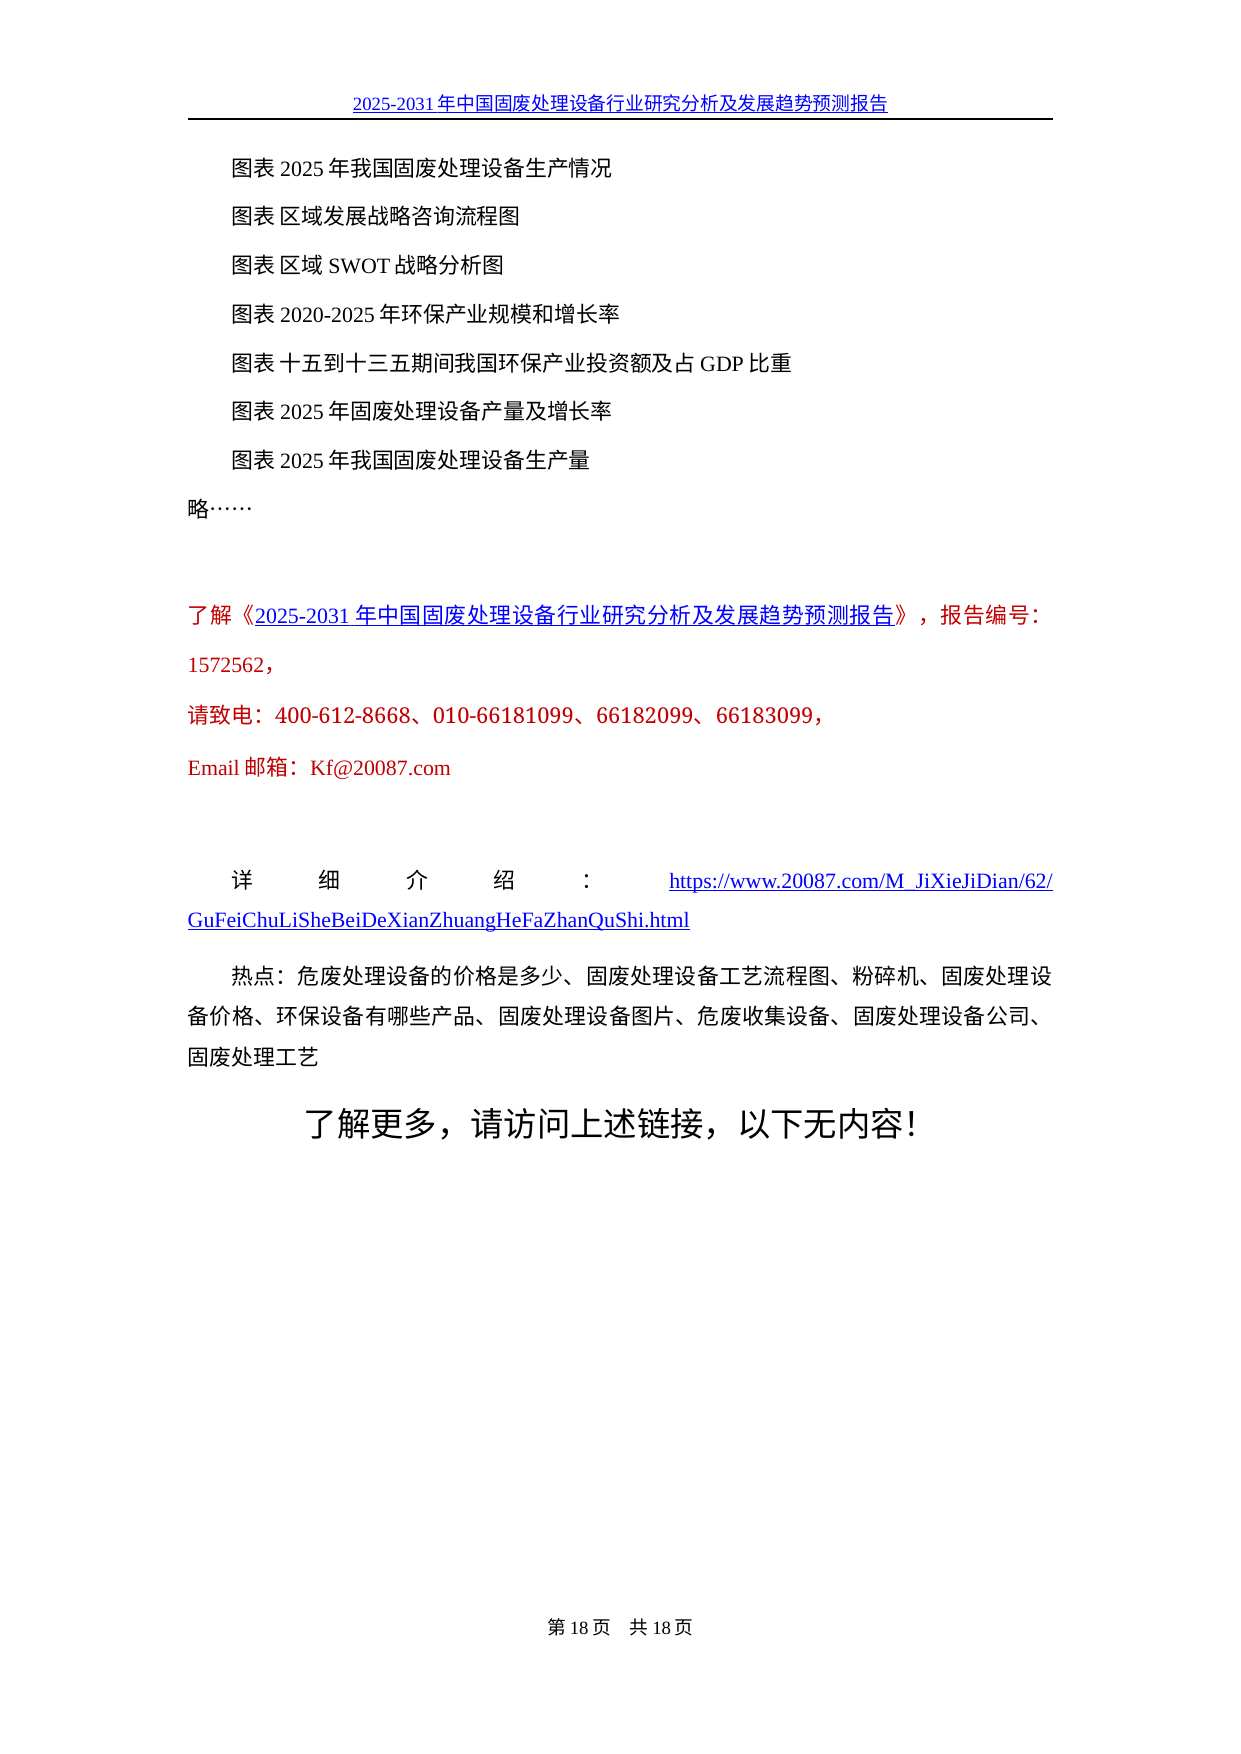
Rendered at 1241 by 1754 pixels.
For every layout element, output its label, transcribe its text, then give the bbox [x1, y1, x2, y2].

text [187, 150, 1053, 524]
text 请致电：400-612-8668、010-66181099、66182099、66183099， [187, 698, 1053, 731]
text Email邮箱：Kf@20087.com [187, 750, 1053, 782]
text 热点：危废处理设备的价格是多少、固废处理设备工艺流程图、粉碎机、固废处理设备价格、环保设备有哪些产品、固废处理设备图片、危废收集设备、固废处理设备公司、固废处理工艺 [187, 958, 1053, 1072]
text 详细介绍：https://www.20087.com/M_JiXieJiDian/62/GuFeiChuLiSheBeiDeXianZhuangHeFaZhanQuShi.html [187, 863, 1053, 936]
title 了解更多，请访问上述链接，以下无内容！ [187, 1089, 1053, 1154]
text 了解《2025-2031年中国固废处理设备行业研究分析及发展趋势预测报告》，报告编号：1572562， [187, 598, 1053, 679]
